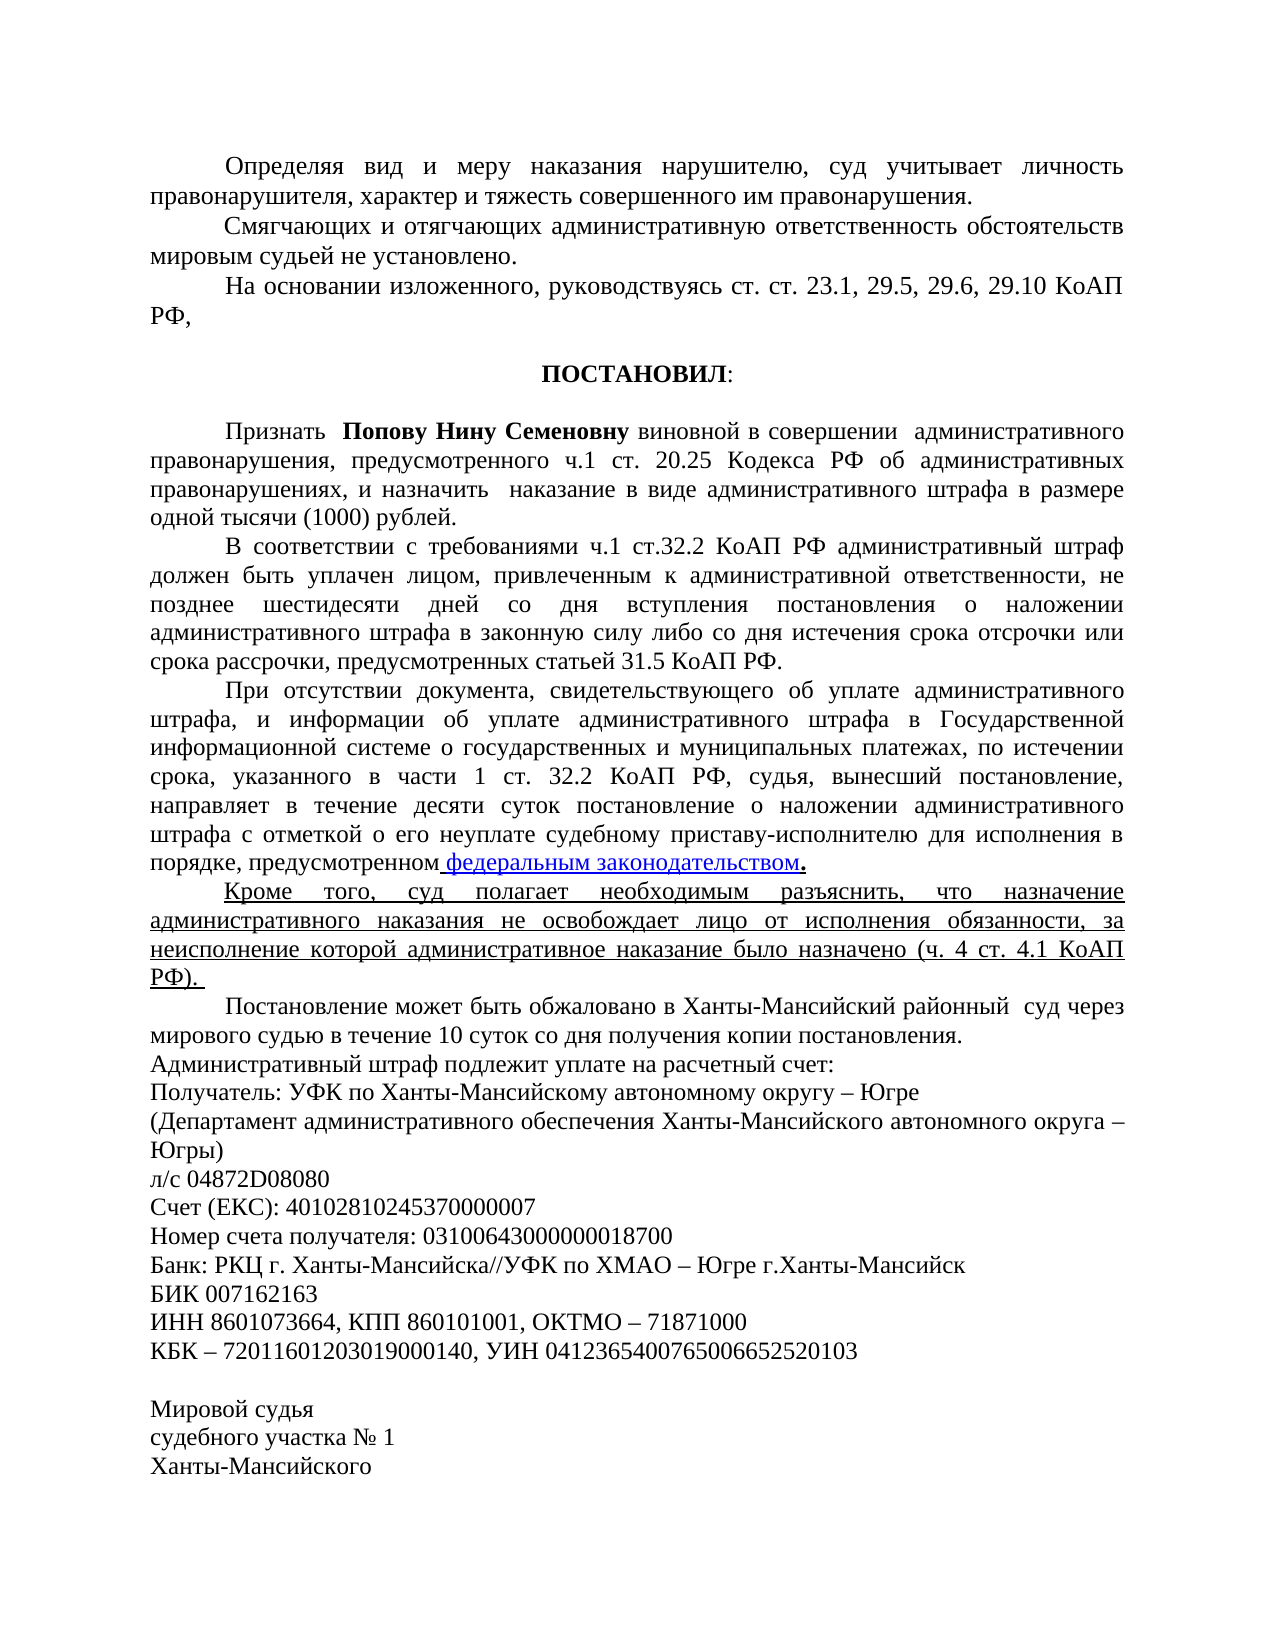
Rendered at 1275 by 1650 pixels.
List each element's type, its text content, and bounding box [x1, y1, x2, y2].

text Мировой судья [150, 1394, 1125, 1422]
text Счет (ЕКС): 40102810245370000007 [150, 1192, 1125, 1221]
text Признать Попову Нину Семеновну виновной в совершении административного правонарушения, предусмотренного ч.1 ст. 20.25 Кодекса РФ об административных правонарушениях, и назначить наказание в виде административного штрафа в размере одной тысячи (1000) рублей. [150, 416, 1125, 531]
text Номер счета получателя: 03100643000000018700 [150, 1221, 1125, 1250]
text судебного участка № 1 [150, 1422, 1125, 1451]
text БИК 007162163 [150, 1279, 1125, 1307]
text Кроме того, суд полагает необходимым разъяснить, что назначение административного наказания не освобождает лицо от исполнения обязанности, за неисполнение которой административное наказание было назначено (ч. 4 ст. 4.1 КоАП РФ). [150, 931, 1125, 959]
text Административный штраф подлежит уплате на расчетный счет: [150, 1049, 1125, 1077]
text В соответствии с требованиями ч.1 ст.32.2 КоАП РФ административный штраф должен быть уплачен лицом, привлеченным к административной ответственности, не позднее шестидесяти дней со дня вступления постановления о наложении административного штрафа в законную силу либо со дня истечения срока отсрочки или срока рассрочки, предусмотренных статьей 31.5 КоАП РФ. [150, 531, 1125, 675]
text Ханты-Мансийского [150, 1451, 1125, 1480]
text При отсутствии документа, свидетельствующего об уплате административного штрафа, и информации об уплате административного штрафа в Государственной информационной системе о государственных и муниципальных платежах, по истечении срока, указанного в части 1 ст. 32.2 КоАП РФ, судья, вынесший постановление, направляет в течение десяти суток постановление о наложении административного штрафа с отметкой о его неуплате судебному приставу-исполнителю для исполнения в порядке, предусмотренном федеральным законодательством. [150, 675, 1125, 876]
text Определяя вид и меру наказания нарушителю, суд учитывает личность правонарушителя, характер и тяжесть совершенного им правонарушения. [150, 150, 1125, 210]
text ИНН 8601073664, КПП 860101001, ОКТМО – 71871000 [150, 1307, 1125, 1336]
text ПОСТАНОВИЛ: [150, 359, 1125, 387]
text (Департамент административного обеспечения Ханты-Мансийского автономного округа – Югры) [150, 1106, 1125, 1164]
text Кроме того, суд полагает необходимым разъяснить, что назначение административного наказания не освобождает лицо от исполнения обязанности, за неисполнение которой административное наказание было назначено (ч. 4 ст. 4.1 КоАП РФ). [150, 876, 1125, 930]
text Смягчающих и отягчающих административную ответственность обстоятельств мировым судьей не установлено. [150, 210, 1125, 270]
text На основании изложенного, руководствуясь ст. ст. 23.1, 29.5, 29.6, 29.10 КоАП РФ, [150, 270, 1125, 330]
text КБК – 72011601203019000140, УИН 0412365400765006652520103 [150, 1336, 1125, 1365]
text Кроме того, суд полагает необходимым разъяснить, что назначение административного наказания не освобождает лицо от исполнения обязанности, за неисполнение которой административное наказание было назначено (ч. 4 ст. 4.1 КоАП РФ). [150, 960, 1125, 991]
text Банк: РКЦ г. Ханты-Мансийска//УФК по ХМАО – Югре г.Ханты-Мансийск [150, 1250, 1125, 1279]
text л/с 04872D08080 [150, 1164, 1125, 1192]
text Получатель: УФК по Ханты-Мансийскому автономному округу – Югре [150, 1077, 1125, 1106]
text Постановление может быть обжаловано в Ханты-Мансийский районный суд через мирового судью в течение 10 суток со дня получения копии постановления. [150, 991, 1125, 1049]
